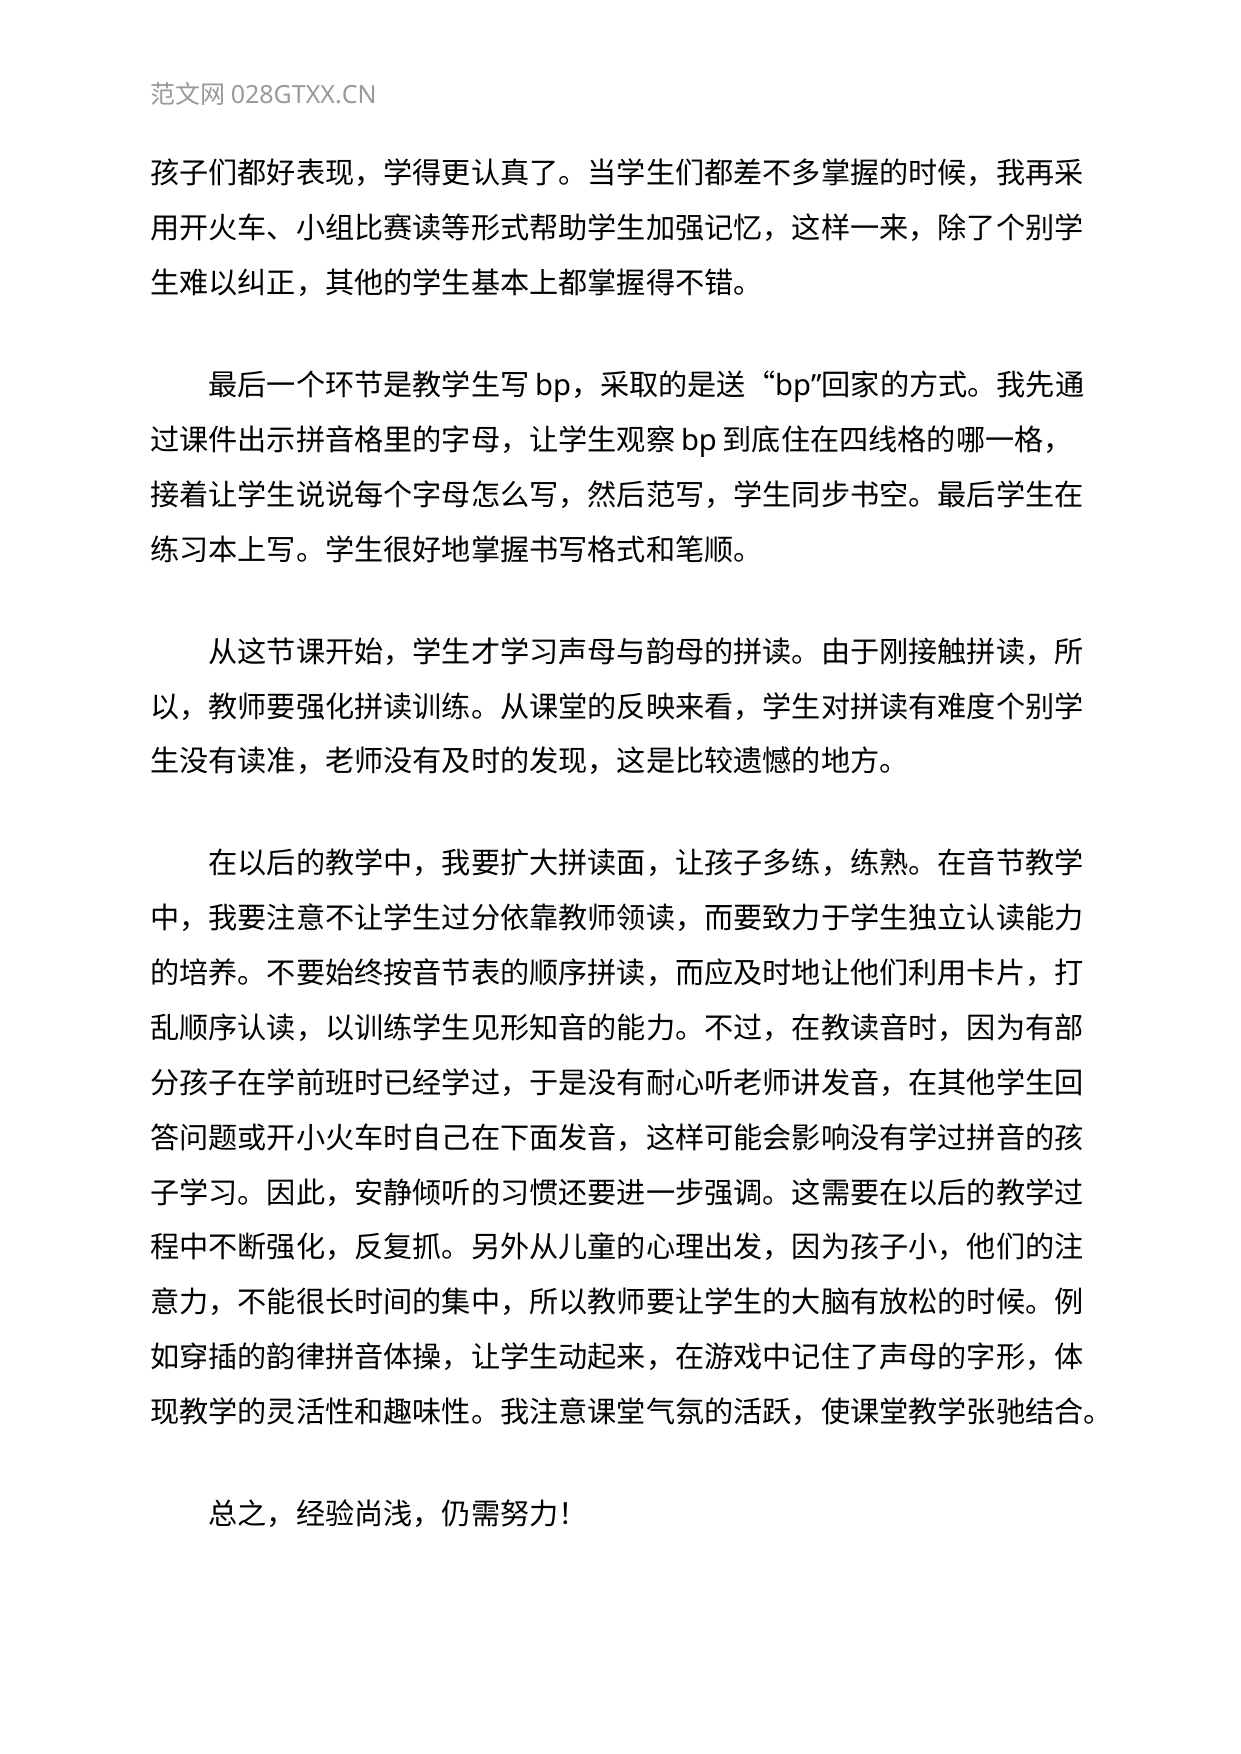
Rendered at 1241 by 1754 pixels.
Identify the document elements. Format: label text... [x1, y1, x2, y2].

text 总之，经验尚浅，仍需努力！ [150, 1491, 1090, 1533]
text 在以后的教学中，我要扩大拼读面，让孩子多练，练熟。在音节教学中，我要注意不让学生过分依靠教师领读，而要致力于学生独立认读能力的培养。不要始终按音节表的顺序拼读，而应及时地让他们利用卡片，打乱顺序认读，以训练学生见形知音的能力。不过，在教读音时，因为有部分孩子在学前班时已经学过，于是没有耐心听老师讲发音，在其他学生回答问题或开小火车时自己在下面发音，这样可能会影响没有学过拼音的孩子学习。因此，安静倾听的习惯还要进一步强调。这需要在以后的教学过程中不断强化，反复抓。另外从儿童的心理出发，因为孩子小，他们的注意力，不能很长时间的集中，所以教师要让学生的大脑有放松的时候。例如穿插的韵律拼音体操，让学生动起来，在游戏中记住了声母的字形，体现教学的灵活性和趣味性。我注意课堂气氛的活跃，使课堂教学张驰结合。 [150, 840, 1090, 1431]
text 最后一个环节是教学生写bp，采取的是送“bp”回家的方式。我先通过课件出示拼音格里的字母，让学生观察bp到底住在四线格的哪一格，接着让学生说说每个字母怎么写，然后范写，学生同步书空。最后学生在练习本上写。学生很好地掌握书写格式和笔顺。 [150, 362, 1090, 569]
text 从这节课开始，学生才学习声母与韵母的拼读。由于刚接触拼读，所以，教师要强化拼读训练。从课堂的反映来看，学生对拼读有难度个别学生没有读准，老师没有及时的发现，这是比较遗憾的地方。 [150, 628, 1090, 780]
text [150, 150, 1090, 302]
